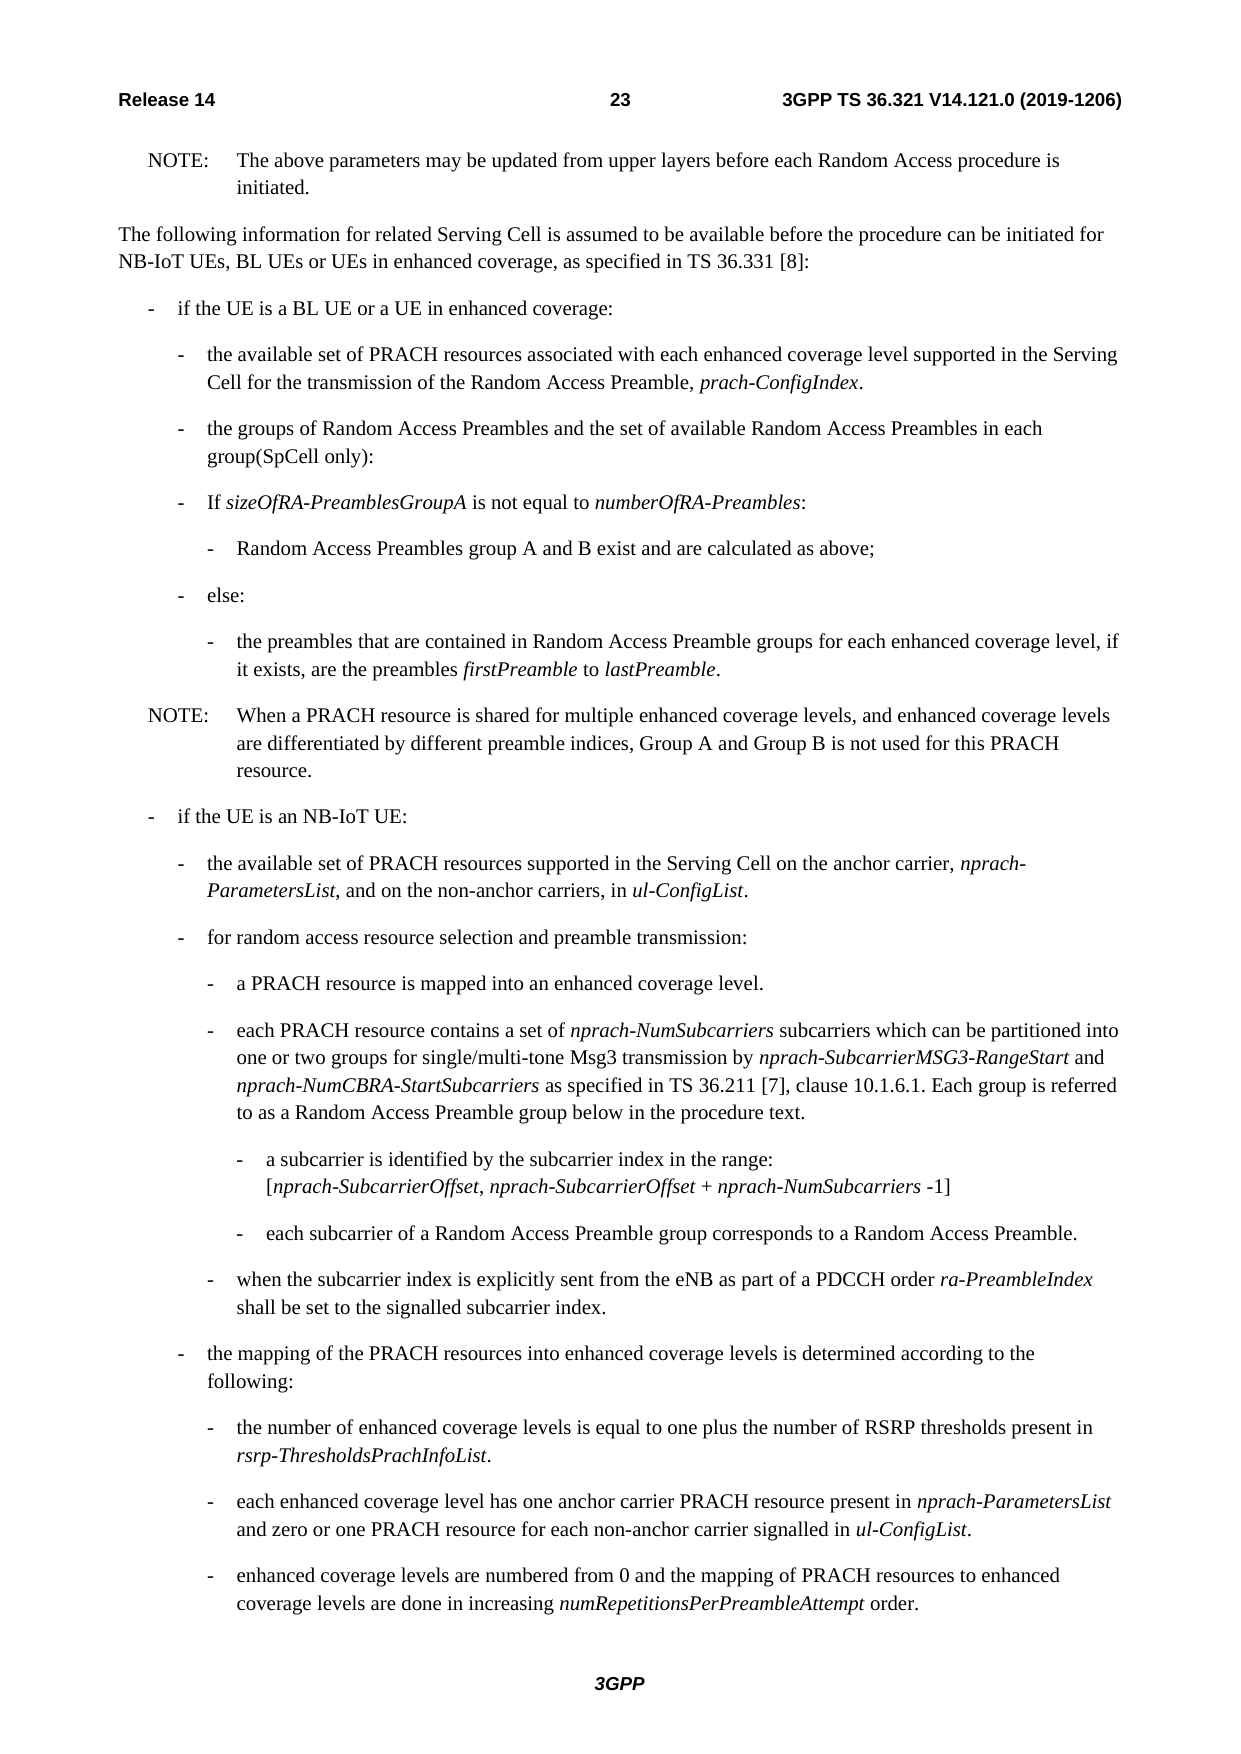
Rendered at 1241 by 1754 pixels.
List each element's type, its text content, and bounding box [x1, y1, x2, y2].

text - a subcarrier is identified by the subcarrier index in the range: [nprach-SubcarrierOffset, nprach-SubcarrierOffset + nprach-NumSubcarriers -1] [236, 1147, 1122, 1198]
text - each PRACH resource contains a set of nprach-NumSubcarriers subcarriers which can be partitioned into one or two groups for single/multi-tone Msg3 transmission by nprach-SubcarrierMSG3-RangeStart and nprach-NumCBRA-StartSubcarriers as specified in TS 36.211 [7], clause 10.1.6.1. Each group is referred to as a Random Access Preamble group below in the procedure text. [207, 1017, 1122, 1124]
text - the available set of PRACH resources supported in the Serving Cell on the anchor carrier, nprach-ParametersList, and on the non-anchor carriers, in ul-ConfigList. [177, 851, 1122, 902]
text - the groups of Random Access Preambles and the set of available Random Access Preambles in each group(SpCell only): [177, 416, 1122, 468]
text - if the UE is a BL UE or a UE in enhanced coverage: [148, 296, 1122, 320]
text - if the UE is an NB-IoT UE: [148, 804, 1122, 828]
text NOTE: The above parameters may be updated from upper layers before each Random Access procedure is initiated. [148, 148, 1122, 199]
text NOTE: When a PRACH resource is shared for multiple enhanced coverage levels, and enhanced coverage levels are differentiated by different preamble indices, Group A and Group B is not used for this PRACH resource. [148, 703, 1122, 782]
text - when the subcarrier index is explicitly sent from the eNB as part of a PDCCH order ra-PreambleIndex shall be set to the signalled subcarrier index. [207, 1267, 1122, 1319]
text - the preambles that are contained in Random Access Preamble groups for each enhanced coverage level, if it exists, are the preambles firstPreamble to lastPreamble. [207, 629, 1122, 681]
text - the mapping of the PRACH resources into enhanced coverage levels is determined according to the following: [177, 1341, 1122, 1393]
text - enhanced coverage levels are numbered from 0 and the mapping of PRACH resources to enhanced coverage levels are done in increasing numRepetitionsPerPreambleAttempt order. [207, 1563, 1122, 1614]
text - a PRACH resource is mapped into an enhanced coverage level. [207, 971, 1122, 995]
text - the number of enhanced coverage levels is equal to one plus the number of RSRP thresholds present in rsrp-ThresholdsPrachInfoList. [207, 1415, 1122, 1467]
text - for random access resource selection and preamble transmission: [177, 925, 1122, 949]
text - else: [177, 583, 1122, 607]
text - each enhanced coverage level has one anchor carrier PRACH resource present in nprach-ParametersList and zero or one PRACH resource for each non-anchor carrier signalled in ul-ConfigList. [207, 1489, 1122, 1541]
text - Random Access Preambles group A and B exist and are calculated as above; [207, 536, 1122, 560]
text - each subcarrier of a Random Access Preamble group corresponds to a Random Access Preamble. [236, 1221, 1122, 1245]
text - If sizeOfRA-PreamblesGroupA is not equal to numberOfRA-Preambles: [177, 490, 1122, 514]
text The following information for related Serving Cell is assumed to be available before the procedure can be initiated for NB-IoT UEs, BL UEs or UEs in enhanced coverage, as specified in TS 36.331 [8]: [118, 222, 1122, 273]
text - the available set of PRACH resources associated with each enhanced coverage level supported in the Serving Cell for the transmission of the Random Access Preamble, prach-ConfigIndex. [177, 342, 1122, 394]
